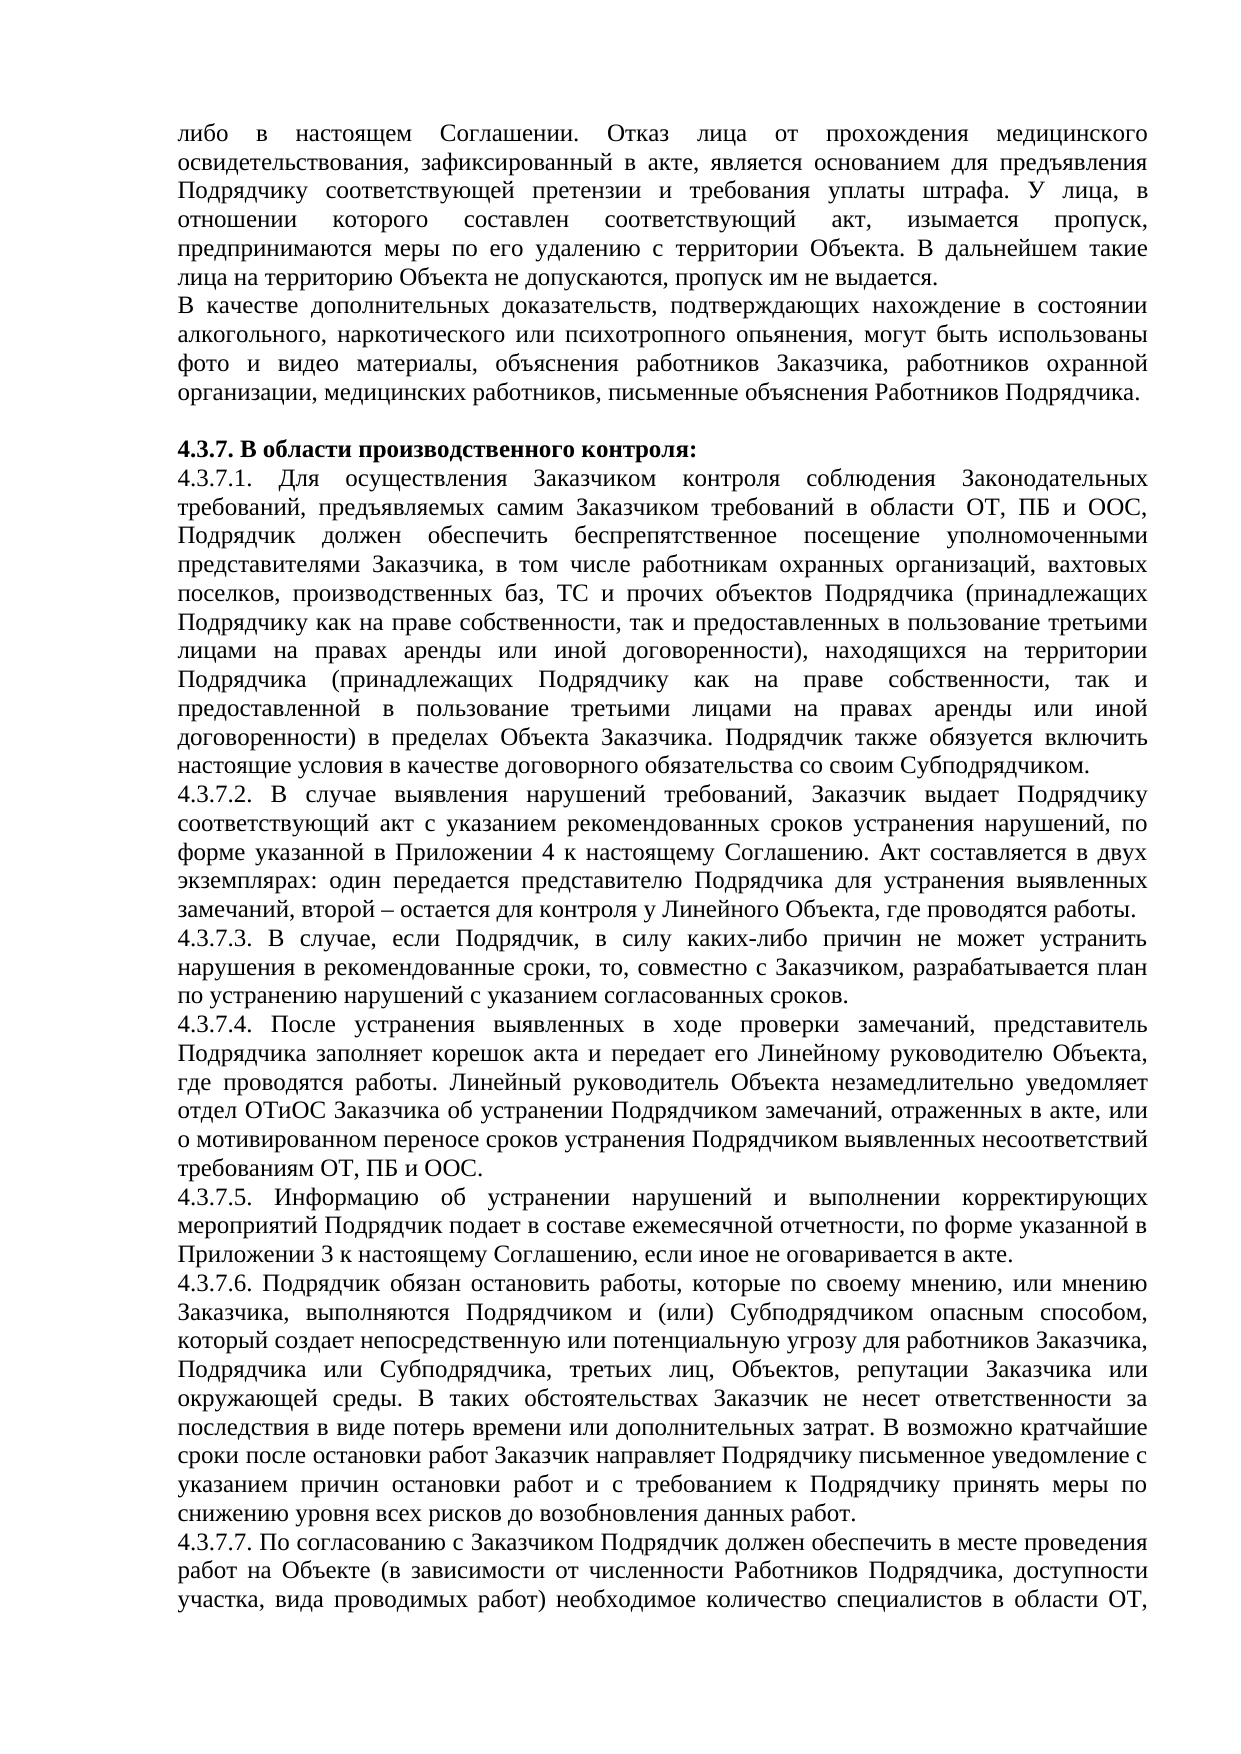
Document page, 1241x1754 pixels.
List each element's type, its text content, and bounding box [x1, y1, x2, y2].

text В качестве дополнительных доказательств, подтверждающих нахождение в состоянии алкогольного, наркотического или психотропного опьянения, могут быть использованы фото и видео материалы, объяснения работников Заказчика, работников охранной организации, медицинских работников, письменные объяснения Работников Подрядчика. [177, 291, 1149, 406]
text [177, 1527, 1149, 1613]
text 4.3.7.2. В случае выявления нарушений требований, Заказчик выдает Подрядчику соответствующий акт с указанием рекомендованных сроков устранения нарушений, по форме указанной в Приложении 4 к настоящему Соглашению. Акт составляется в двух экземплярах: один передается представителю Подрядчика для устранения выявленных замечаний, второй – остается для контроля у Линейного Объекта, где проводятся работы. [177, 779, 1149, 923]
text 4.3.7.6. Подрядчик обязан остановить работы, которые по своему мнению, или мнению Заказчика, выполняются Подрядчиком и (или) Субподрядчиком опасным способом, который создает непосредственную или потенциальную угрозу для работников Заказчика, Подрядчика или Субподрядчика, третьих лиц, Объектов, репутации Заказчика или окружающей среды. В таких обстоятельствах Заказчик не несет ответственности за последствия в виде потерь времени или дополнительных затрат. В возможно кратчайшие сроки после остановки работ Заказчик направляет Подрядчику письменное уведомление с указанием причин остановки работ и с требованием к Подрядчику принять меры по снижению уровня всех рисков до возобновления данных работ. [177, 1268, 1149, 1527]
text 4.3.7.5. Информацию об устранении нарушений и выполнении корректирующих мероприятий Подрядчик подает в составе ежемесячной отчетности, по форме указанной в Приложении 3 к настоящему Соглашению, если иное не оговаривается в акте. [177, 1182, 1149, 1268]
text 4.3.7.3. В случае, если Подрядчик, в силу каких-либо причин не может устранить нарушения в рекомендованные сроки, то, совместно с Заказчиком, разрабатывается план по устранению нарушений с указанием согласованных сроков. [177, 923, 1149, 1009]
text 4.3.7.1. Для осуществления Заказчиком контроля соблюдения Законодательных требований, предъявляемых самим Заказчиком требований в области ОТ, ПБ и ООС, Подрядчик должен обеспечить беспрепятственное посещение уполномоченными представителями Заказчика, в том числе работникам охранных организаций, вахтовых поселков, производственных баз, ТС и прочих объектов Подрядчика (принадлежащих Подрядчику как на праве собственности, так и предоставленных в пользование третьими лицами на правах аренды или иной договоренности), находящихся на территории Подрядчика (принадлежащих Подрядчику как на праве собственности, так и предоставленной в пользование третьими лицами на правах аренды или иной договоренности) в пределах Объекта Заказчика. Подрядчик также обязуется включить настоящие условия в качестве договорного обязательства со своим Субподрядчиком. [177, 463, 1149, 779]
text 4.3.7.4. После устранения выявленных в ходе проверки замечаний, представитель Подрядчика заполняет корешок акта и передает его Линейному руководителю Объекта, где проводятся работы. Линейный руководитель Объекта незамедлительно уведомляет отдел ОТиОС Заказчика об устранении Подрядчиком замечаний, отраженных в акте, или о мотивированном переносе сроков устранения Подрядчиком выявленных несоответствий требованиям ОТ, ПБ и ООС. [177, 1009, 1149, 1182]
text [177, 118, 1149, 291]
text 4.3.7. В области производственного контроля: [177, 434, 1149, 463]
